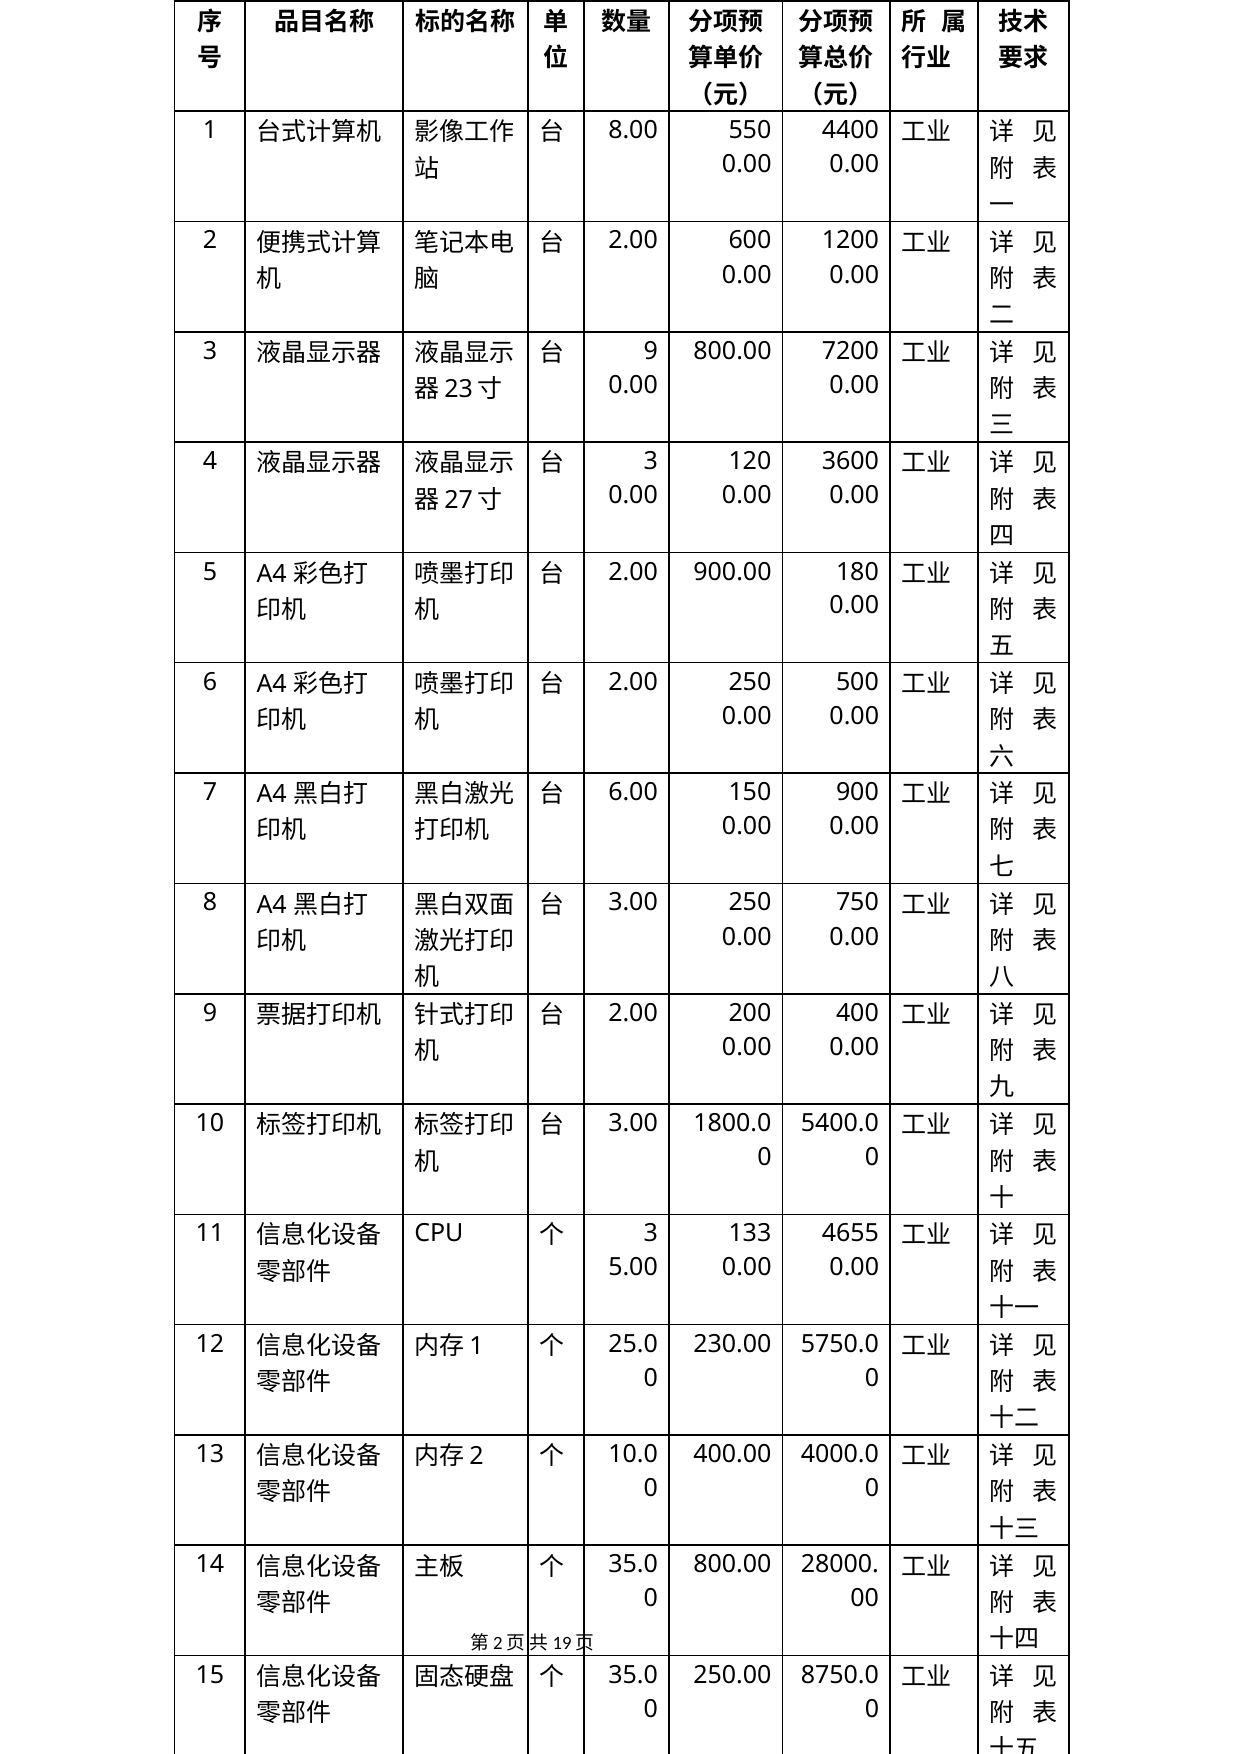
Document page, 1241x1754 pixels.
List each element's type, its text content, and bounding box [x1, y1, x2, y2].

table_cell 800.00 [670, 1546, 782, 1655]
table_cell 5 [175, 553, 244, 662]
table_cell 信息化设备零部件 [246, 1436, 402, 1544]
table_cell 1800.00 [670, 1105, 782, 1213]
table_cell 30.00 [585, 443, 668, 552]
table_cell 46550.00 [783, 1215, 889, 1324]
table_cell A4 黑白打印机 [246, 774, 402, 882]
table_cell 工业 [891, 112, 977, 221]
table_cell 5400.00 [783, 1105, 889, 1213]
table_cell 固态硬盘 [404, 1656, 527, 1754]
table_cell 6000.00 [670, 222, 782, 331]
table_cell 台式计算机 [246, 112, 402, 221]
table_cell 36000.00 [783, 443, 889, 552]
table_cell 台 [529, 663, 583, 772]
table_cell 工业 [891, 443, 977, 552]
table_cell 800.00 [670, 333, 782, 441]
table_cell 工业 [891, 553, 977, 662]
table_cell 液晶显示器23寸 [404, 333, 527, 441]
table_cell 详见附表六 [979, 663, 1068, 772]
table_cell 35.00 [585, 1656, 668, 1754]
table_cell 72000.00 [783, 333, 889, 441]
table_header 数量 [585, 2, 668, 110]
table_cell 1 [175, 112, 244, 221]
table_cell 信息化设备零部件 [246, 1325, 402, 1434]
table_cell 个 [529, 1325, 583, 1434]
table_cell 详见附表三 [979, 333, 1068, 441]
table_cell 黑白激光打印机 [404, 774, 527, 882]
table_cell 详见附表十四 [979, 1546, 1068, 1655]
table_cell 信息化设备零部件 [246, 1656, 402, 1754]
table_cell 工业 [891, 884, 977, 993]
table_cell 票据打印机 [246, 995, 402, 1103]
table_cell 详见附表十三 [979, 1436, 1068, 1544]
table_cell 详见附表十五 [979, 1656, 1068, 1754]
table_cell 黑白双面激光打印机 [404, 884, 527, 993]
table_cell 工业 [891, 663, 977, 772]
table_cell 详见附表一 [979, 112, 1068, 221]
table_header 分项预算总价（元） [783, 2, 889, 110]
table_cell 工业 [891, 1215, 977, 1324]
table_cell 工业 [891, 995, 977, 1103]
table_cell 1500.00 [670, 774, 782, 882]
table_cell 内存1 [404, 1325, 527, 1434]
table_cell 900.00 [670, 553, 782, 662]
table_cell 35.00 [585, 1546, 668, 1655]
table_cell 12000.00 [783, 222, 889, 331]
table_cell 2000.00 [670, 995, 782, 1103]
table_cell 详见附表九 [979, 995, 1068, 1103]
table_cell 标签打印机 [246, 1105, 402, 1213]
table_cell 6 [175, 663, 244, 772]
table_cell 2 [175, 222, 244, 331]
table_cell 8.00 [585, 112, 668, 221]
table_cell 台 [529, 222, 583, 331]
table_cell 台 [529, 1105, 583, 1213]
table_cell 工业 [891, 1546, 977, 1655]
table_cell 详见附表二 [979, 222, 1068, 331]
table_cell 工业 [891, 1325, 977, 1434]
table_cell 2.00 [585, 663, 668, 772]
table_cell CPU [404, 1215, 527, 1324]
table_cell 台 [529, 443, 583, 552]
table_cell 15 [175, 1656, 244, 1754]
table_cell 台 [529, 112, 583, 221]
table_cell 详见附表十二 [979, 1325, 1068, 1434]
table_cell 详见附表五 [979, 553, 1068, 662]
table_cell 3 [175, 333, 244, 441]
table_cell 5000.00 [783, 663, 889, 772]
table_cell 液晶显示器 [246, 333, 402, 441]
table_cell 7500.00 [783, 884, 889, 993]
table_cell 个 [529, 1215, 583, 1324]
table_cell 台 [529, 333, 583, 441]
table_cell 液晶显示器27寸 [404, 443, 527, 552]
table_cell 44000.00 [783, 112, 889, 221]
table_cell 8 [175, 884, 244, 993]
table_cell 工业 [891, 1656, 977, 1754]
table_cell 35.00 [585, 1215, 668, 1324]
table_cell 液晶显示器 [246, 443, 402, 552]
table_cell 个 [529, 1656, 583, 1754]
table_cell 11 [175, 1215, 244, 1324]
table_cell 8750.00 [783, 1656, 889, 1754]
table_cell 工业 [891, 1436, 977, 1544]
table_cell 详见附表四 [979, 443, 1068, 552]
table_cell 230.00 [670, 1325, 782, 1434]
table_cell 3.00 [585, 1105, 668, 1213]
table_cell 12 [175, 1325, 244, 1434]
table_cell 4 [175, 443, 244, 552]
table_cell A4 黑白打印机 [246, 884, 402, 993]
table_header 序号 [175, 2, 244, 110]
table_header 标的名称 [404, 2, 527, 110]
table_cell 个 [529, 1546, 583, 1655]
table_cell 6.00 [585, 774, 668, 882]
table_cell 便携式计算机 [246, 222, 402, 331]
table_cell 14 [175, 1546, 244, 1655]
table_cell 台 [529, 774, 583, 882]
table_cell 3.00 [585, 884, 668, 993]
table_cell A4 彩色打印机 [246, 663, 402, 772]
table_cell 10 [175, 1105, 244, 1213]
table_cell 喷墨打印机 [404, 663, 527, 772]
table_cell 400.00 [670, 1436, 782, 1544]
table_cell 详见附表七 [979, 774, 1068, 882]
table_cell 7 [175, 774, 244, 882]
table_cell 针式打印机 [404, 995, 527, 1103]
table_cell 台 [529, 884, 583, 993]
table_cell 详见附表八 [979, 884, 1068, 993]
table_cell A4 彩色打印机 [246, 553, 402, 662]
table_cell 4000.00 [783, 995, 889, 1103]
table_cell 1330.00 [670, 1215, 782, 1324]
table_cell 5500.00 [670, 112, 782, 221]
table_cell 台 [529, 553, 583, 662]
table_cell 250.00 [670, 1656, 782, 1754]
table_cell 工业 [891, 333, 977, 441]
table_cell 信息化设备零部件 [246, 1546, 402, 1655]
table_cell 笔记本电脑 [404, 222, 527, 331]
table_cell 内存2 [404, 1436, 527, 1544]
table_cell 工业 [891, 222, 977, 331]
table_cell 2500.00 [670, 884, 782, 993]
table_cell 1800.00 [783, 553, 889, 662]
table_header 品目名称 [246, 2, 402, 110]
table_cell 2.00 [585, 222, 668, 331]
table_cell 4000.00 [783, 1436, 889, 1544]
table_cell 2500.00 [670, 663, 782, 772]
table_header 技术要求 [979, 2, 1068, 110]
table_header 所属行业 [891, 2, 977, 110]
table_cell 主板 [404, 1546, 527, 1655]
table_header 分项预算单价（元） [670, 2, 782, 110]
table_cell 9000.00 [783, 774, 889, 882]
table_cell 13 [175, 1436, 244, 1544]
table_header 单位 [529, 2, 583, 110]
table_cell 5750.00 [783, 1325, 889, 1434]
table_cell 影像工作站 [404, 112, 527, 221]
table_cell 90.00 [585, 333, 668, 441]
table_cell 工业 [891, 774, 977, 882]
table_cell 9 [175, 995, 244, 1103]
table_cell 信息化设备零部件 [246, 1215, 402, 1324]
table_cell 28000.00 [783, 1546, 889, 1655]
table_cell 工业 [891, 1105, 977, 1213]
table_cell 10.00 [585, 1436, 668, 1544]
table_cell 1200.00 [670, 443, 782, 552]
table_cell 2.00 [585, 553, 668, 662]
table_cell 标签打印机 [404, 1105, 527, 1213]
table_cell 2.00 [585, 995, 668, 1103]
table_cell 喷墨打印机 [404, 553, 527, 662]
table_cell 台 [529, 995, 583, 1103]
table_cell 详见附表十一 [979, 1215, 1068, 1324]
table_cell 个 [529, 1436, 583, 1544]
table_cell 详见附表十 [979, 1105, 1068, 1213]
table_cell 25.00 [585, 1325, 668, 1434]
